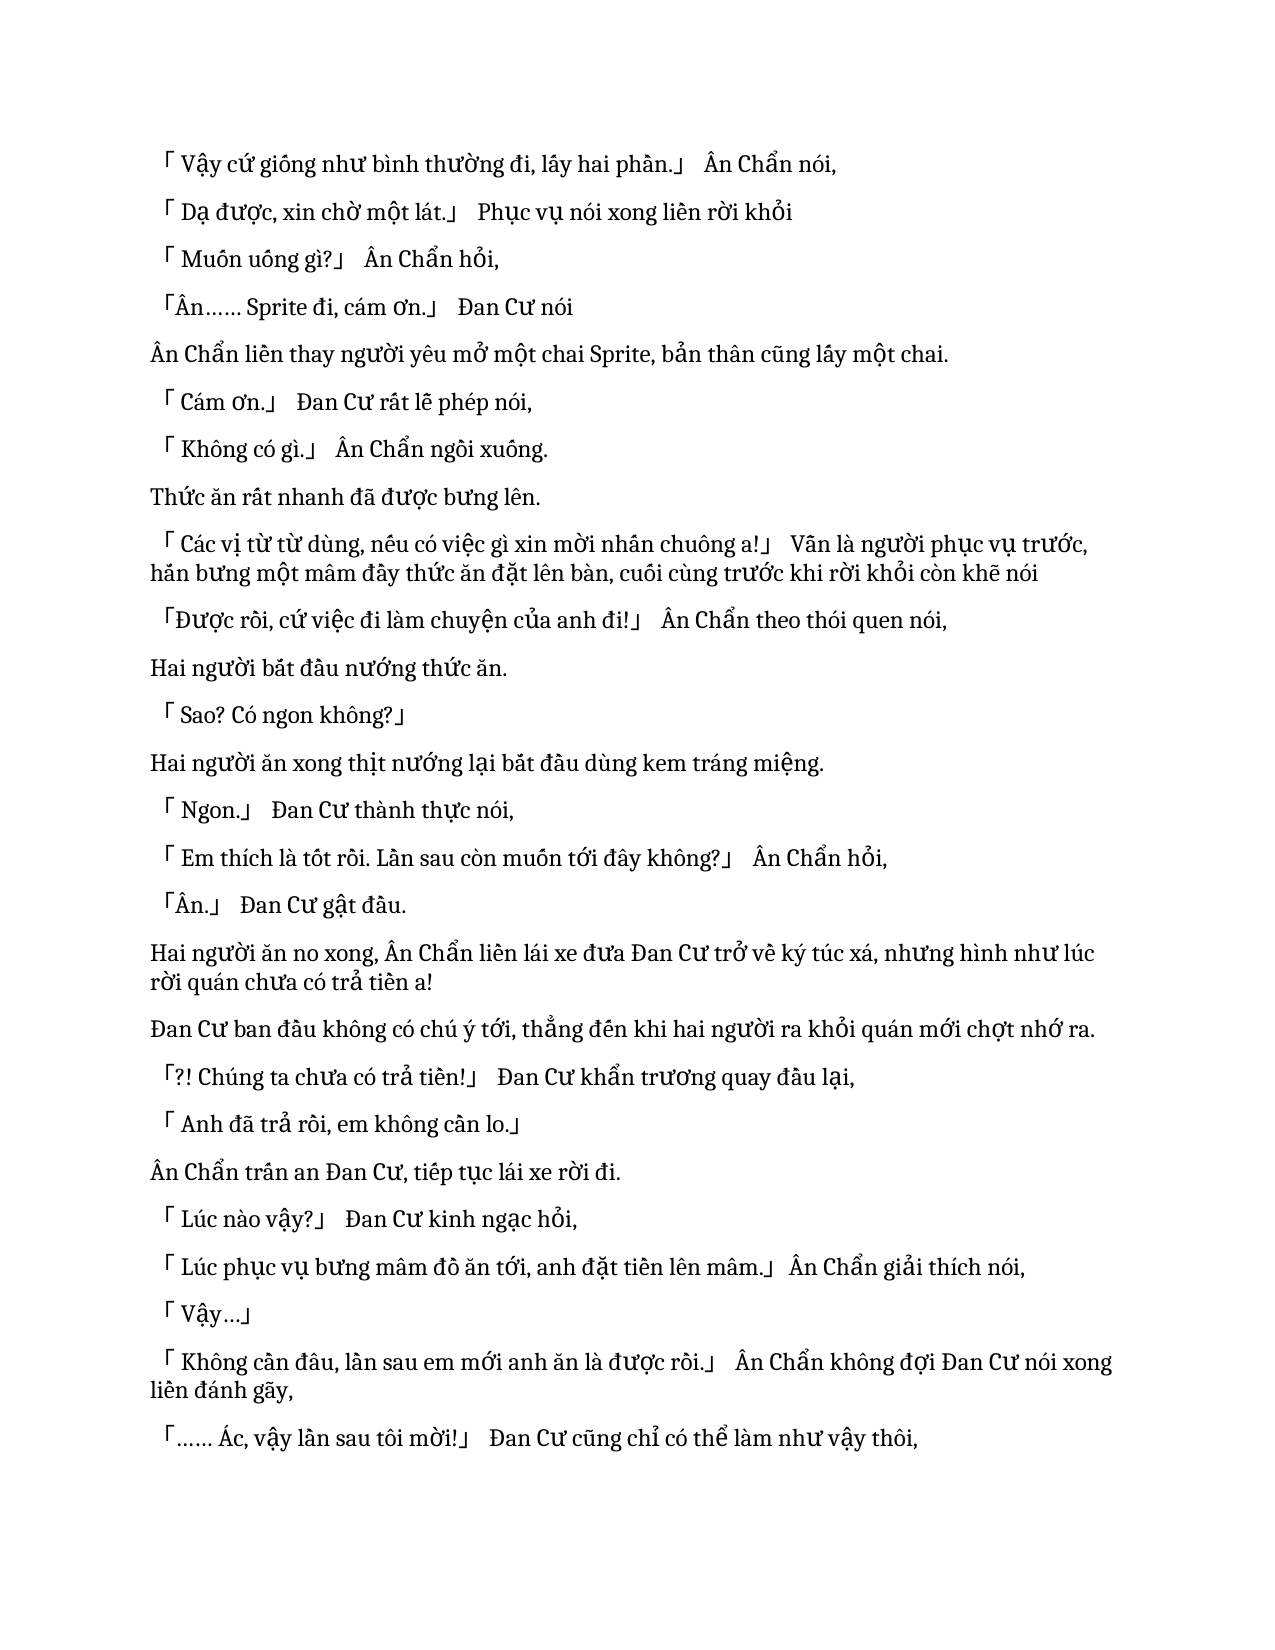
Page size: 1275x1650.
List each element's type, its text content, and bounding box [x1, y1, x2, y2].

text 「 Sao? Có ngon không?」 [150, 701, 1125, 730]
text 「 Lúc nào vậy?」 Đan Cư kinh ngạc hỏi, [150, 1205, 1125, 1234]
text Ân Chẩn trấn an Đan Cư, tiếp tục lái xe rời đi. [150, 1157, 1125, 1186]
text 「 Vậy…」 [150, 1300, 1125, 1329]
text 「 Không cần đâu, lần sau em mới anh ăn là được rồi.」 Ân Chẩn không đợi Đan Cư nói xong liền đánh gãy, [150, 1347, 1125, 1405]
text Hai người bắt đầu nướng thức ăn. [150, 654, 1125, 682]
text 「 Muốn uống gì?」 Ân Chẩn hỏi, [150, 245, 1125, 274]
text 「 Anh đã trả rồi, em không cần lo.」 [150, 1110, 1125, 1139]
text 「 Cám ơn.」 Đan Cư rất lễ phép nói, [150, 387, 1125, 416]
text 「 Lúc phục vụ bưng mâm đồ ăn tới, anh đặt tiền lên mâm.」Ân Chẩn giải thích nói, [150, 1252, 1125, 1281]
text 「?! Chúng ta chưa có trả tiền!」 Đan Cư khẩn trương quay đầu lại, [150, 1062, 1125, 1091]
text Ân Chẩn liền thay người yêu mở một chai Sprite, bản thân cũng lấy một chai. [150, 340, 1125, 369]
text Hai người ăn no xong, Ân Chẩn liền lái xe đưa Đan Cư trở về ký túc xá, nhưng hình như lúc rời quán chưa có trả tiền a! [150, 939, 1125, 996]
text 「Ân.」 Đan Cư gật đầu. [150, 891, 1125, 920]
text 「 Ngon.」 Đan Cư thành thực nói, [150, 796, 1125, 825]
text Hai người ăn xong thịt nướng lại bắt đầu dùng kem tráng miệng. [150, 749, 1125, 777]
text 「…… Ác, vậy lần sau tôi mời!」 Đan Cư cũng chỉ có thể làm như vậy thôi, [150, 1424, 1125, 1452]
text 「Được rồi, cứ việc đi làm chuyện của anh đi!」 Ân Chẩn theo thói quen nói, [150, 606, 1125, 635]
text 「 Các vị từ từ dùng, nếu có việc gì xin mời nhấn chuông a!」 Vẫn là người phục vụ trước, hắn bưng một mâm đầy thức ăn đặt lên bàn, cuối cùng trước khi rời khỏi còn khẽ nói [150, 530, 1125, 587]
text 「 Vậy cứ giống như bình thường đi, lấy hai phần.」 Ân Chẩn nói, [150, 150, 1125, 179]
text Đan Cư ban đầu không có chú ý tới, thẳng đến khi hai người ra khỏi quán mới chợt nhớ ra. [150, 1015, 1125, 1044]
text 「 Em thích là tốt rồi. Lần sau còn muốn tới đây không?」 Ân Chẩn hỏi, [150, 844, 1125, 872]
text 「 Không có gì.」 Ân Chẩn ngồi xuống. [150, 435, 1125, 464]
text 「 Dạ được, xin chờ một lát.」 Phục vụ nói xong liền rời khỏi [150, 197, 1125, 226]
text Thức ăn rất nhanh đã được bưng lên. [150, 482, 1125, 511]
text 「Ân…… Sprite đi, cám ơn.」 Đan Cư nói [150, 292, 1125, 321]
